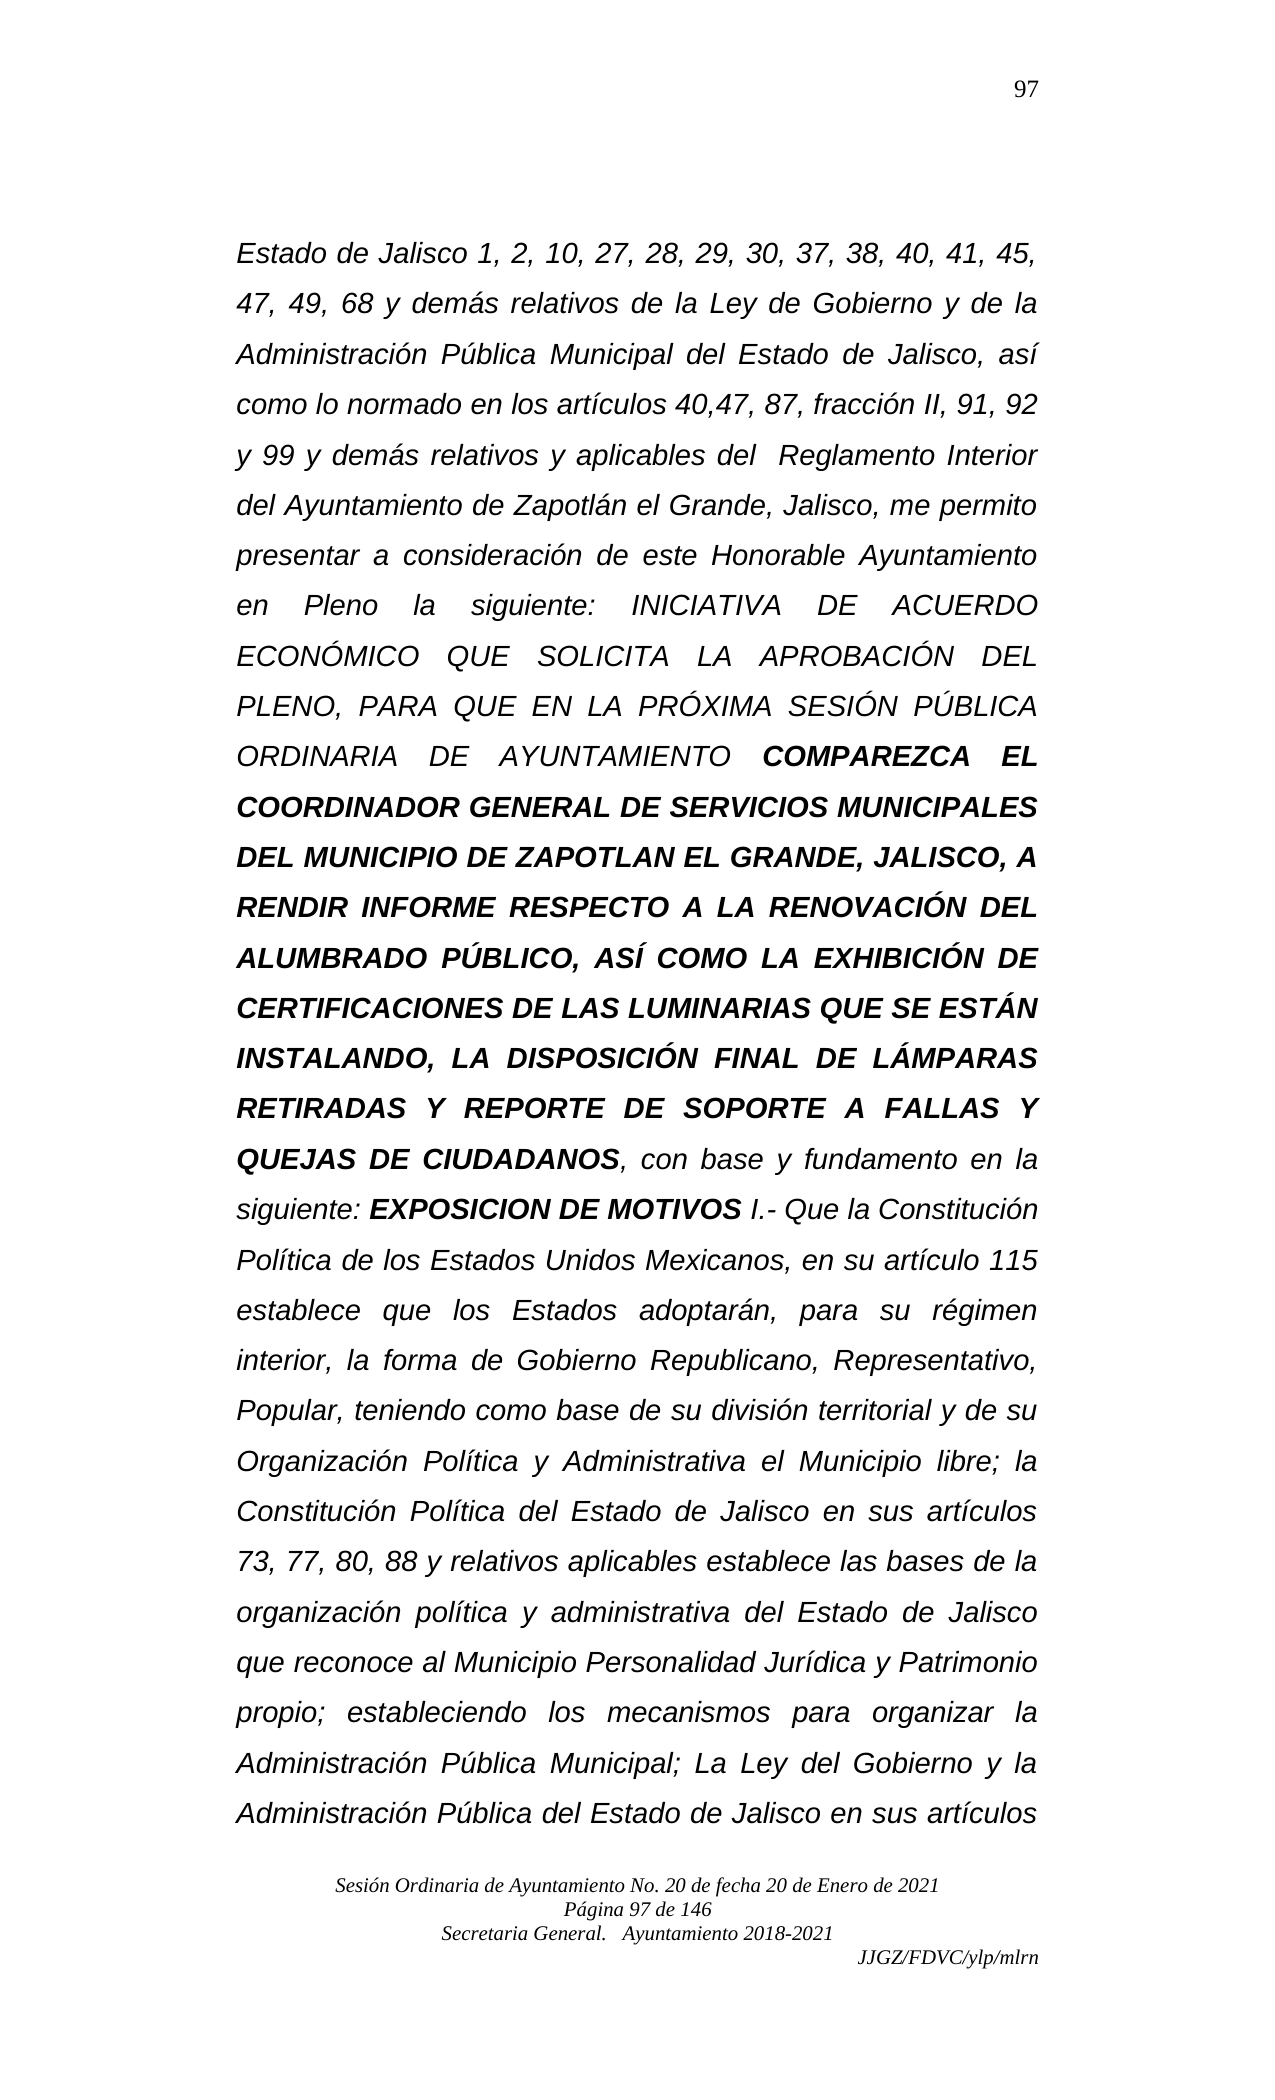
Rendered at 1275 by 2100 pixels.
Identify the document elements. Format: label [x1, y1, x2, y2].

text [236, 236, 1039, 1829]
